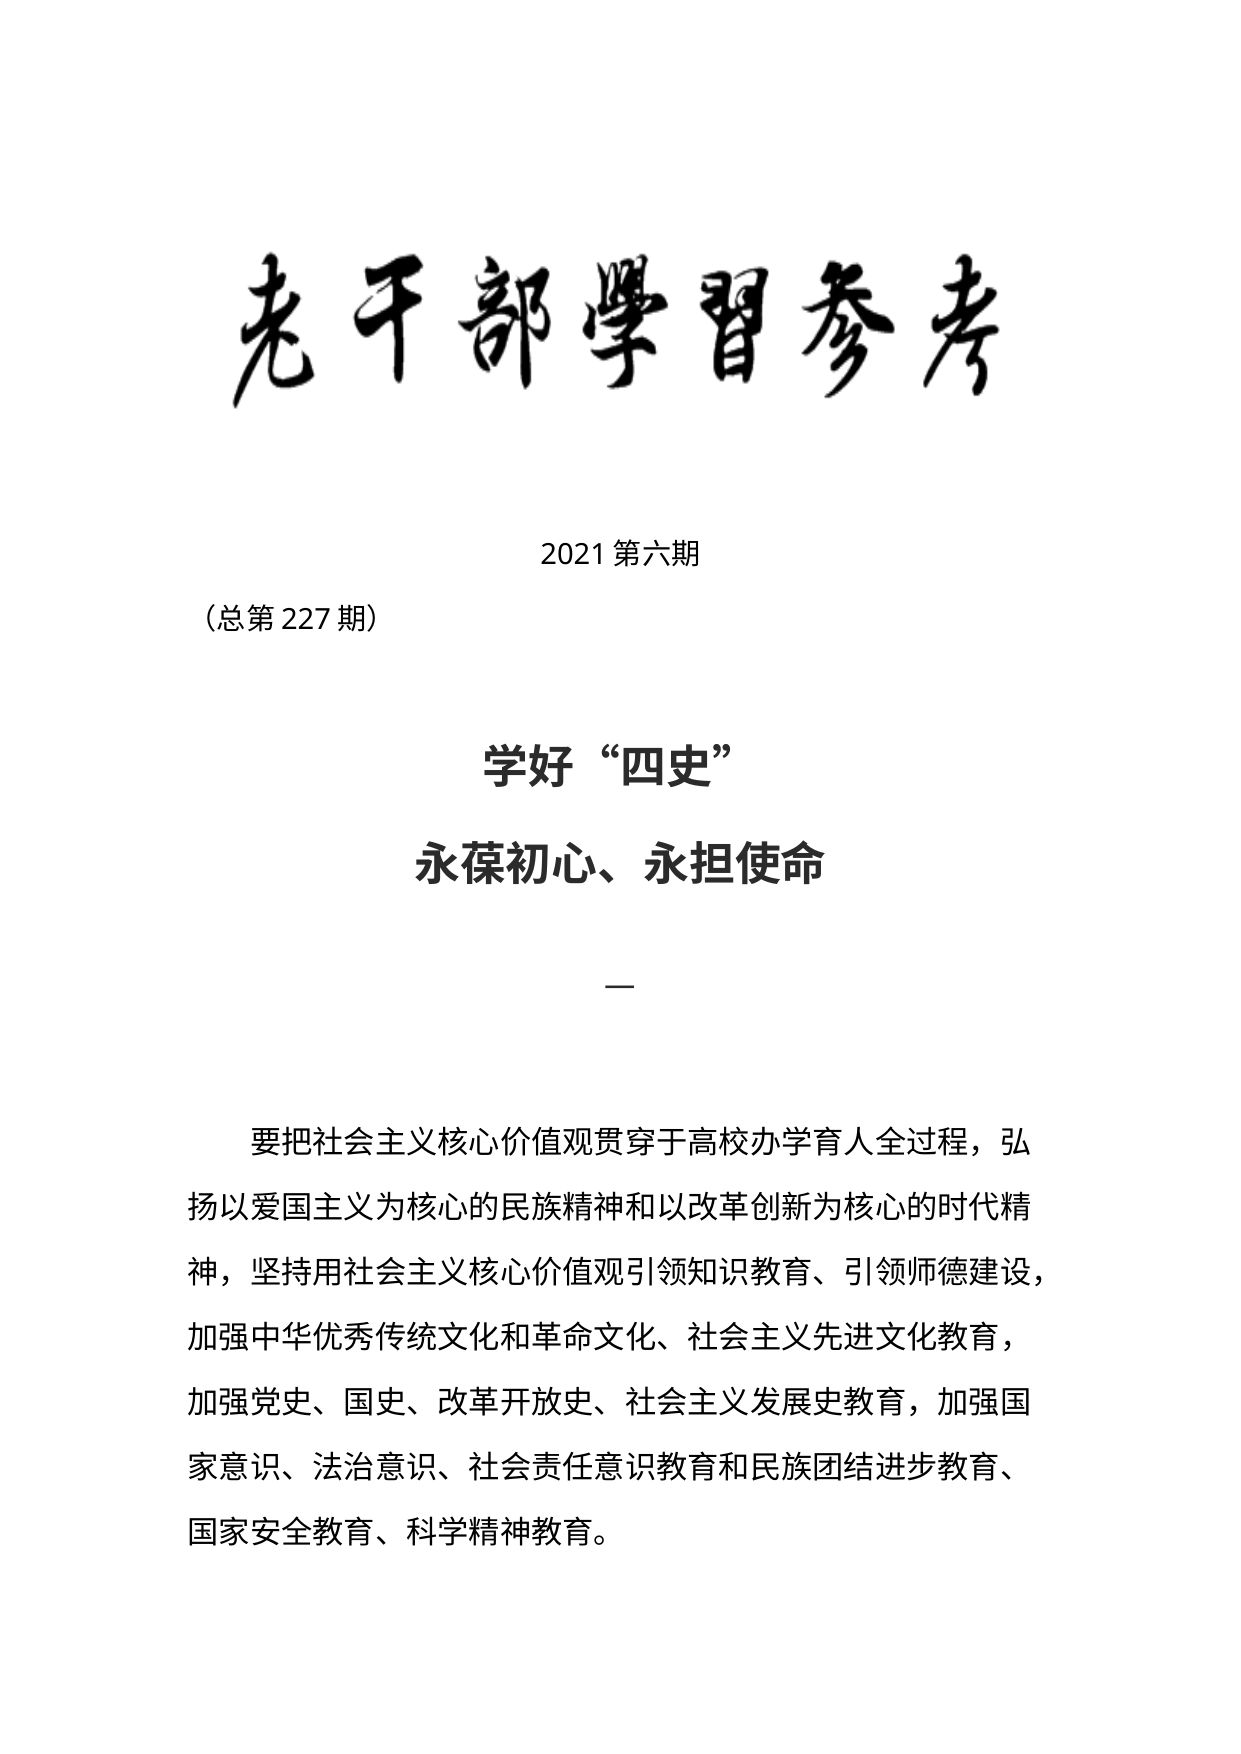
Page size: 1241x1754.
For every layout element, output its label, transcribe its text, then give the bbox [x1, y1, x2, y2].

text （总第227期） [187, 584, 1053, 649]
text 要把社会主义核心价值观贯穿于高校办学育人全过程，弘扬以爱国主义为核心的民族精神和以改革创新为核心的时代精神，坚持用社会主义核心价值观引领知识教育、引领师德建设，加强中华优秀传统文化和革命文化、社会主义先进文化教育，加强党史、国史、改革开放史、社会主义发展史教育，加强国家意识、法治意识、社会责任意识教育和民族团结进步教育、国家安全教育、科学精神教育。 [187, 1107, 1053, 1562]
text 永葆初心、永担使命 [187, 812, 1053, 909]
picture [186, 162, 1053, 494]
text 一 [203, 953, 1037, 1018]
text 学好“四史” [187, 714, 1053, 812]
text 2021第六期 [187, 519, 1053, 584]
